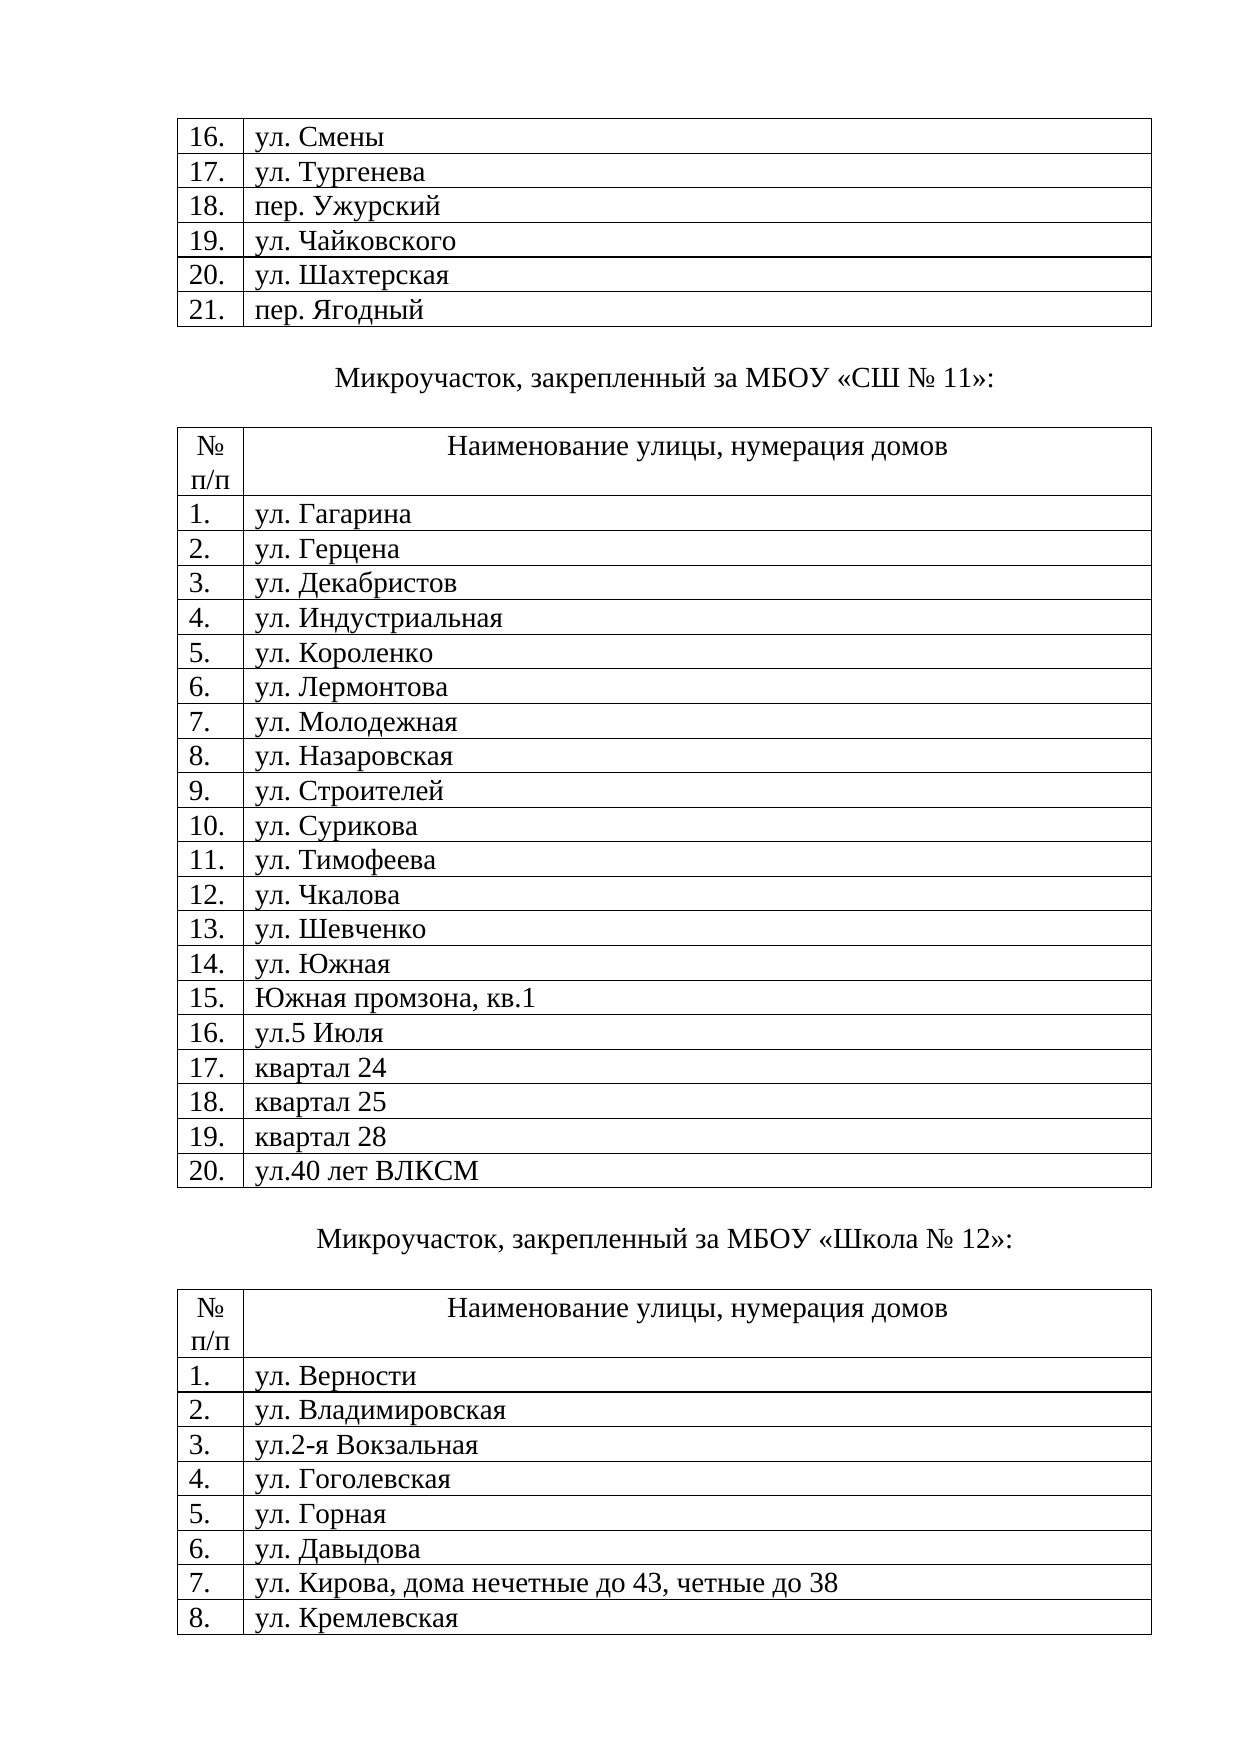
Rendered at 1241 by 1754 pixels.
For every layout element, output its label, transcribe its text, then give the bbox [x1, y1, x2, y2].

table_cell [178, 119, 243, 153]
table_cell [178, 1462, 243, 1495]
table_cell ул. Чайковского [244, 223, 1151, 256]
table_cell [178, 1358, 243, 1391]
table_cell ул. Южная [244, 946, 1151, 979]
table_cell ул.2-я Вокзальная [244, 1427, 1151, 1461]
table_cell [178, 1015, 243, 1049]
table_cell квартал 24 [244, 1050, 1151, 1083]
table_cell [178, 1600, 243, 1633]
table_cell [178, 704, 243, 737]
table_cell квартал 25 [244, 1084, 1151, 1118]
table_cell [178, 1565, 243, 1599]
table_cell Южная промзона, кв.1 [244, 981, 1151, 1014]
table_cell ул. Шевченко [244, 911, 1151, 945]
table_cell ул. Горная [244, 1496, 1151, 1530]
table_cell квартал 28 [244, 1119, 1151, 1152]
table_cell ул. Тургенева [244, 154, 1151, 187]
table_cell [178, 223, 243, 256]
table_cell ул. Чкалова [244, 877, 1151, 910]
table_cell ул. Верности [244, 1358, 1151, 1391]
table_cell ул. Кирова, дома нечетные до 43, четные до 38 [244, 1565, 1151, 1599]
table_cell ул. Шахтерская [244, 258, 1151, 291]
table_cell [178, 1119, 243, 1152]
table_cell [178, 1050, 243, 1083]
table_cell ул. Смены [244, 119, 1151, 153]
table_cell пер. Ягодный [244, 292, 1151, 326]
table_cell [178, 531, 243, 564]
table_cell ул.40 лет ВЛКСМ [244, 1154, 1151, 1187]
table_cell [178, 566, 243, 599]
table_cell [178, 669, 243, 703]
table_cell [178, 877, 243, 910]
table_header Наименование улицы, нумерация домов [244, 428, 1151, 495]
table_cell пер. Ужурский [244, 188, 1151, 222]
table_cell [178, 1084, 243, 1118]
table_cell [178, 1496, 243, 1530]
table_cell ул. Молодежная [244, 704, 1151, 737]
table_cell ул. Давыдова [244, 1531, 1151, 1564]
table_cell ул. Гагарина [244, 496, 1151, 530]
table_cell [178, 188, 243, 222]
table_cell [178, 635, 243, 668]
table_cell [178, 946, 243, 979]
table_cell [178, 773, 243, 807]
table_cell ул. Строителей [244, 773, 1151, 807]
table_cell [178, 808, 243, 841]
table_cell ул.5 Июля [244, 1015, 1151, 1049]
table_cell ул. Декабристов [244, 566, 1151, 599]
table_cell ул. Тимофеева [244, 842, 1151, 876]
table_cell [178, 1531, 243, 1564]
table_cell ул. Гоголевская [244, 1462, 1151, 1495]
table_cell ул. Назаровская [244, 739, 1151, 772]
table_cell ул. Сурикова [244, 808, 1151, 841]
table_cell ул. Герцена [244, 531, 1151, 564]
table_cell [178, 292, 243, 326]
table_cell [178, 739, 243, 772]
table_header Наименование улицы, нумерация домов [244, 1290, 1151, 1357]
table_cell [178, 258, 243, 291]
table_cell [178, 842, 243, 876]
table_cell ул. Лермонтова [244, 669, 1151, 703]
table_cell [178, 1393, 243, 1426]
table_cell [178, 496, 243, 530]
table_cell [178, 1154, 243, 1187]
table_cell ул. Короленко [244, 635, 1151, 668]
table_header № п/п [178, 428, 243, 495]
table_header № п/п [178, 1290, 243, 1357]
table_cell ул. Индустриальная [244, 600, 1151, 634]
table_cell ул. Кремлевская [244, 1600, 1151, 1633]
text Микроучасток, закрепленный за МБОУ «Школа № 12»: [177, 1222, 1152, 1255]
table_cell [178, 911, 243, 945]
table_cell [178, 1427, 243, 1461]
table_cell [178, 981, 243, 1014]
table_cell [178, 600, 243, 634]
text Микроучасток, закрепленный за МБОУ «СШ № 11»: [177, 360, 1152, 394]
table_cell ул. Владимировская [244, 1393, 1151, 1426]
table_cell [178, 154, 243, 187]
